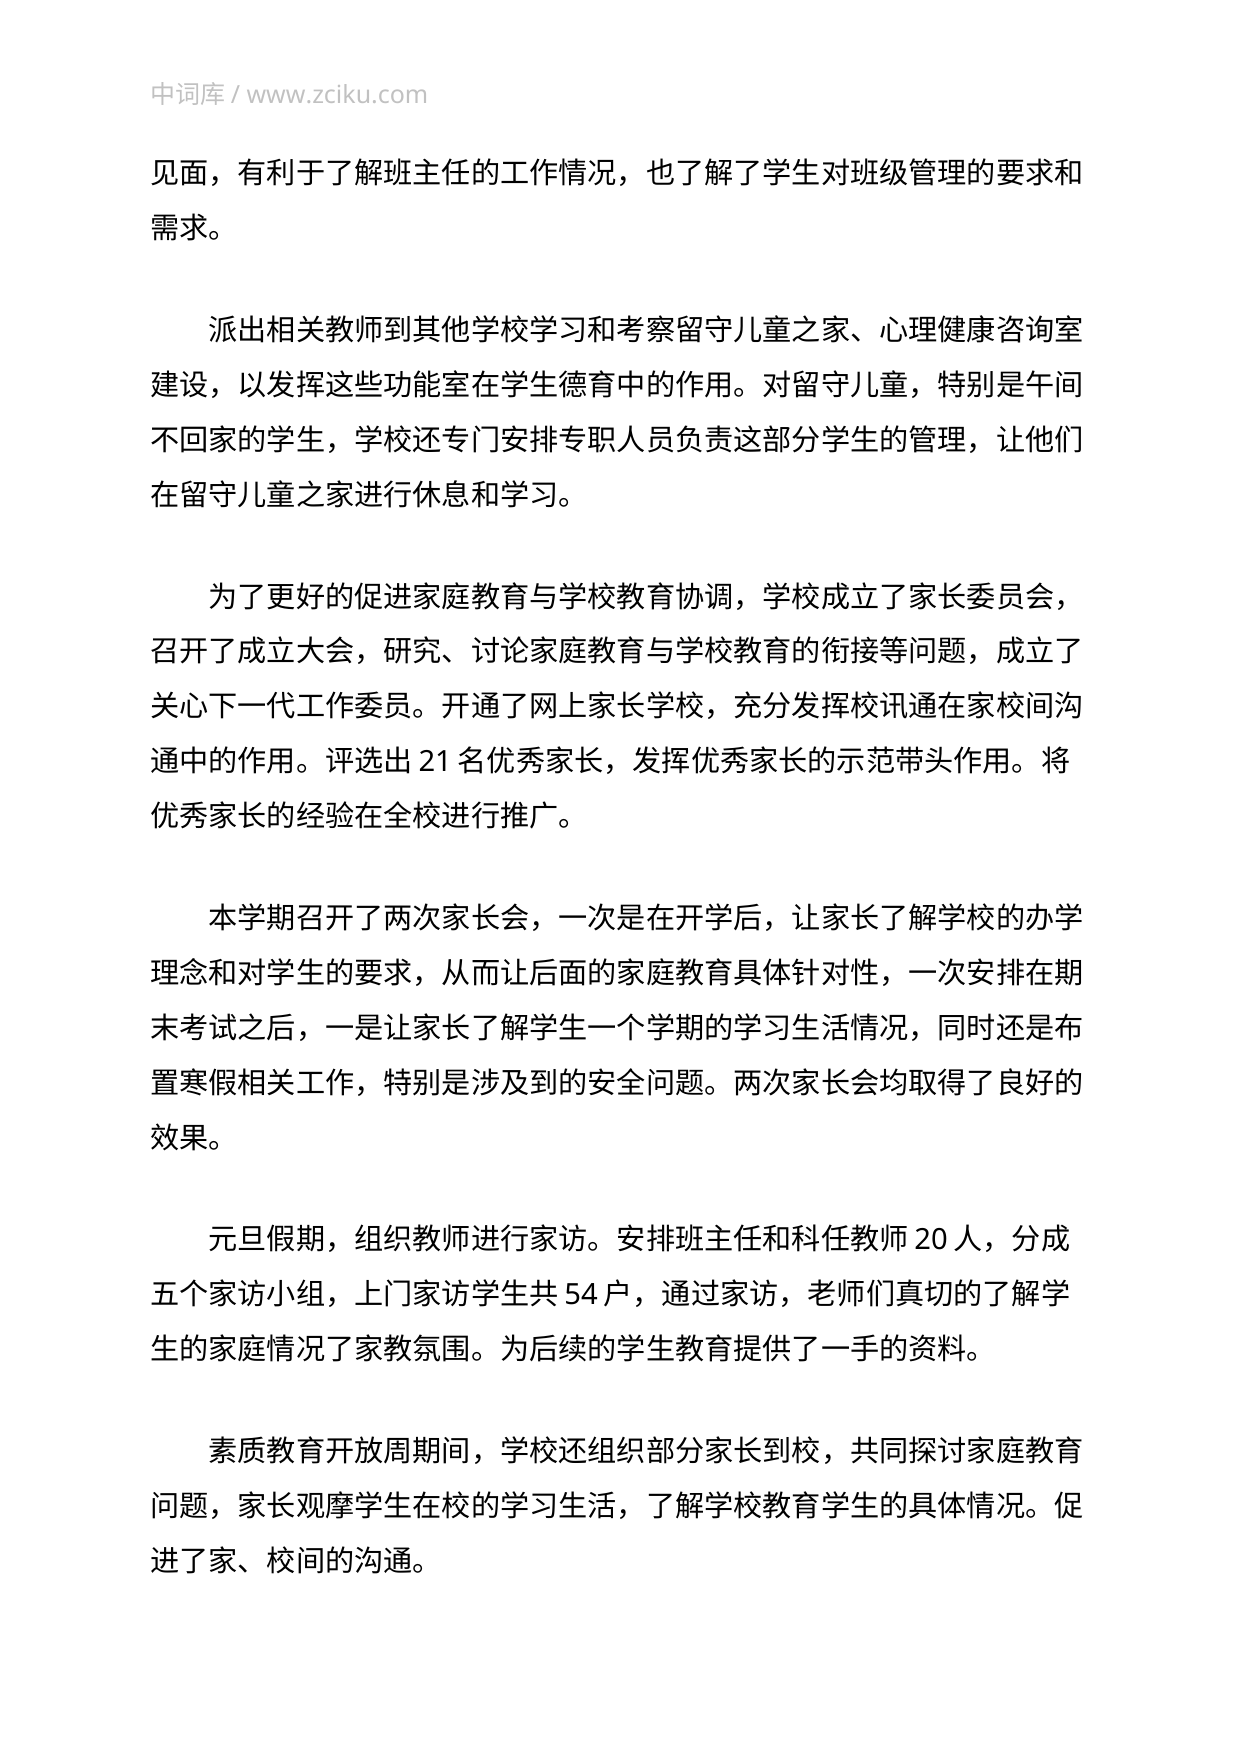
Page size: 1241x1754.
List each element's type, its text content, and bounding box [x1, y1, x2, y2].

text 元旦假期，组织教师进行家访。安排班主任和科任教师20人，分成五个家访小组，上门家访学生共54户，通过家访，老师们真切的了解学生的家庭情况了家教氛围。为后续的学生教育提供了一手的资料。 [150, 1216, 1090, 1368]
text 本学期召开了两次家长会，一次是在开学后，让家长了解学校的办学理念和对学生的要求，从而让后面的家庭教育具体针对性，一次安排在期末考试之后，一是让家长了解学生一个学期的学习生活情况，同时还是布置寒假相关工作，特别是涉及到的安全问题。两次家长会均取得了良好的效果。 [150, 894, 1090, 1156]
text 素质教育开放周期间，学校还组织部分家长到校，共同探讨家庭教育问题，家长观摩学生在校的学习生活，了解学校教育学生的具体情况。促进了家、校间的沟通。 [150, 1428, 1090, 1580]
text 为了更好的促进家庭教育与学校教育协调，学校成立了家长委员会，召开了成立大会，研究、讨论家庭教育与学校教育的衔接等问题，成立了关心下一代工作委员。开通了网上家长学校，充分发挥校讯通在家校间沟通中的作用。评选出21名优秀家长，发挥优秀家长的示范带头作用。将优秀家长的经验在全校进行推广。 [150, 573, 1090, 835]
text 派出相关教师到其他学校学习和考察留守儿童之家、心理健康咨询室建设，以发挥这些功能室在学生德育中的作用。对留守儿童，特别是午间不回家的学生，学校还专门安排专职人员负责这部分学生的管理，让他们在留守儿童之家进行休息和学习。 [150, 307, 1090, 514]
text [150, 150, 1090, 247]
